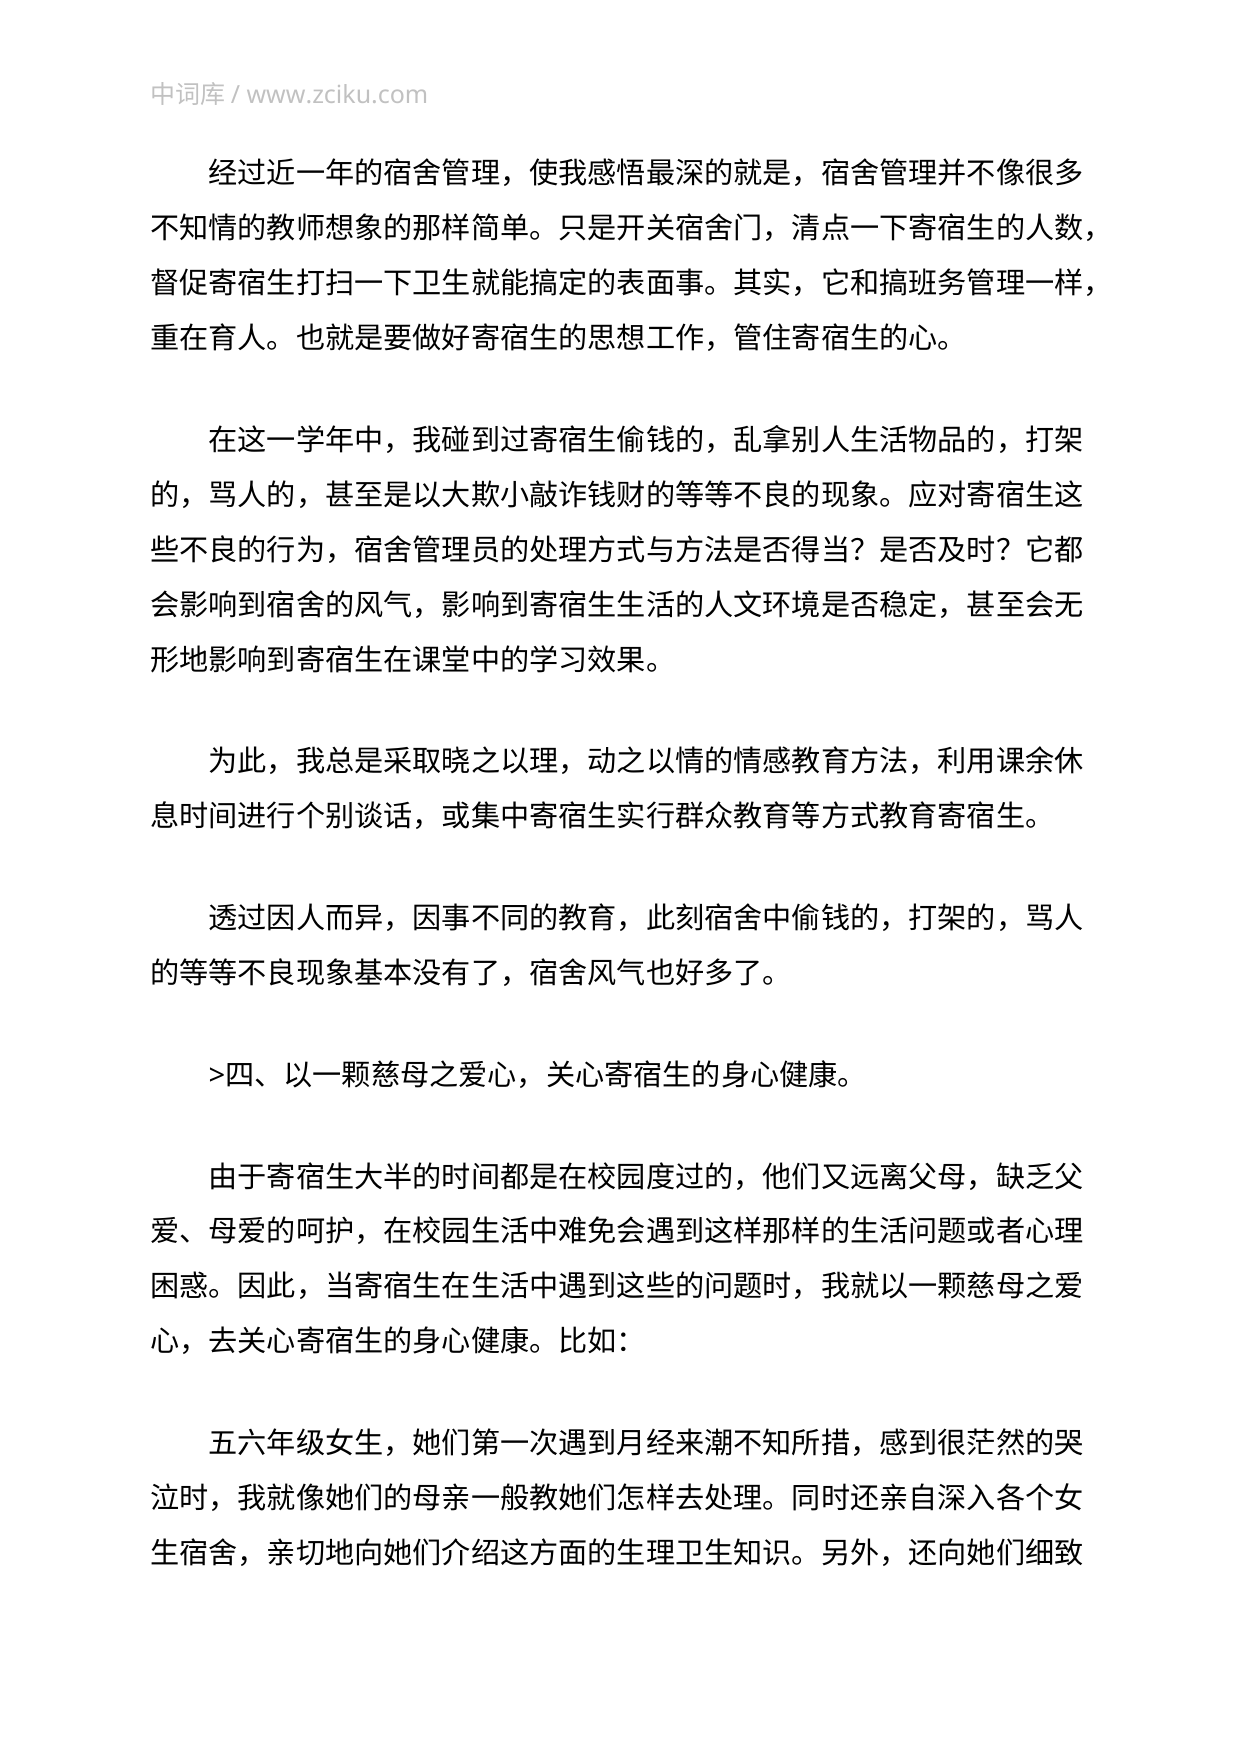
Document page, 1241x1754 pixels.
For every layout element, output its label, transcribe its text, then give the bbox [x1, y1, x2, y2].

text 在这一学年中，我碰到过寄宿生偷钱的，乱拿别人生活物品的，打架的，骂人的，甚至是以大欺小敲诈钱财的等等不良的现象。应对寄宿生这些不良的行为，宿舍管理员的处理方式与方法是否得当？是否及时？它都会影响到宿舍的风气，影响到寄宿生生活的人文环境是否稳定，甚至会无形地影响到寄宿生在课堂中的学习效果。 [150, 416, 1090, 678]
text 经过近一年的宿舍管理，使我感悟最深的就是，宿舍管理并不像很多不知情的教师想象的那样简单。只是开关宿舍门，清点一下寄宿生的人数，督促寄宿生打扫一下卫生就能搞定的表面事。其实，它和搞班务管理一样，重在育人。也就是要做好寄宿生的思想工作，管住寄宿生的心。 [150, 150, 1090, 357]
text 为此，我总是采取晓之以理，动之以情的情感教育方法，利用课余休息时间进行个别谈话，或集中寄宿生实行群众教育等方式教育寄宿生。 [150, 738, 1090, 835]
text 由于寄宿生大半的时间都是在校园度过的，他们又远离父母，缺乏父爱、母爱的呵护，在校园生活中难免会遇到这样那样的生活问题或者心理困惑。因此，当寄宿生在生活中遇到这些的问题时，我就以一颗慈母之爱心，去关心寄宿生的身心健康。比如： [150, 1153, 1090, 1360]
text >四、以一颗慈母之爱心，关心寄宿生的身心健康。 [150, 1051, 1090, 1093]
text 透过因人而异，因事不同的教育，此刻宿舍中偷钱的，打架的，骂人的等等不良现象基本没有了，宿舍风气也好多了。 [150, 894, 1090, 992]
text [150, 1419, 1090, 1572]
